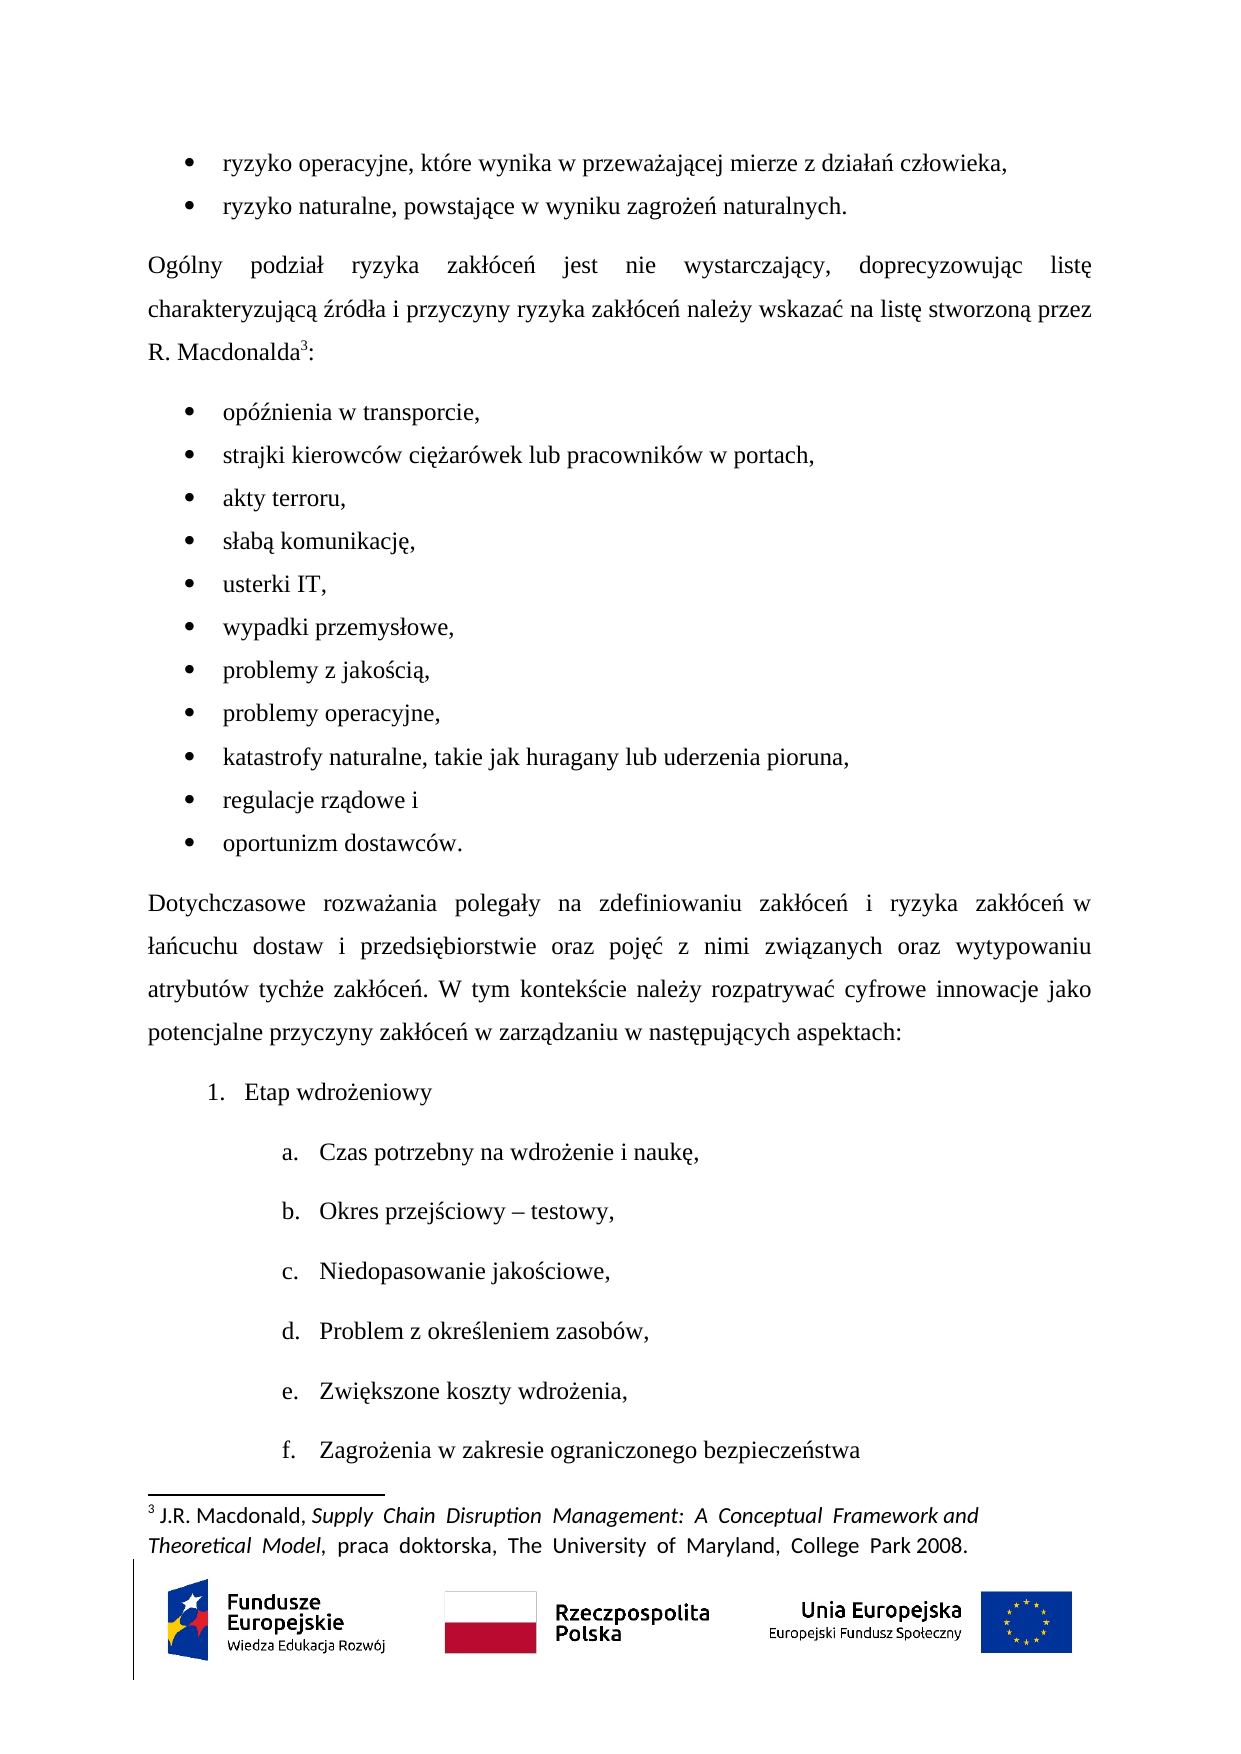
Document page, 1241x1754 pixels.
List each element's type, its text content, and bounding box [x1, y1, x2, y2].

text Dotychczasowe rozważania polegały na zdefiniowaniu zakłóceń i ryzyka zakłóceń w łańcuchu dostaw i przedsiębiorstwie oraz pojęć z nimi związanych oraz wytypowaniu atrybutów tychże zakłóceń. W tym kontekście należy rozpatrywać cyfrowe innowacje jako potencjalne przyczyny zakłóceń w zarządzaniu w następujących aspektach: [148, 888, 1093, 1046]
list strajki kierowców ciężarówek lub pracowników w portach, [185, 440, 1093, 468]
list wypadki przemysłowe, [185, 612, 1093, 641]
list Zagrożenia w zakresie ograniczonego bezpieczeństwa [282, 1436, 1093, 1464]
list Niedopasowanie jakościowe, [282, 1256, 1093, 1285]
list problemy z jakością, [185, 655, 1093, 684]
list Okres przejściowy – testowy, [282, 1196, 1093, 1225]
list Zwiększone koszty wdrożenia, [282, 1376, 1093, 1404]
list słabą komunikację, [185, 526, 1093, 555]
list Problem z określeniem zasobów, [282, 1316, 1093, 1345]
list ryzyko operacyjne, które wynika w przeważającej mierze z działań człowieka, [185, 148, 1093, 176]
list regulacje rządowe i [185, 785, 1093, 813]
list katastrofy naturalne, takie jak huragany lub uderzenia pioruna, [185, 742, 1093, 770]
picture [147, 1558, 1092, 1681]
list opóźnienia w transporcie, [185, 397, 1093, 425]
list usterki IT, [185, 569, 1093, 598]
text Ogólny podział ryzyka zakłóceń jest nie wystarczający, doprecyzowując listę charakteryzującą źródła i przyczyny ryzyka zakłóceń należy wskazać na listę stworzoną przez R. Macdonalda: [148, 251, 1093, 366]
list oportunizm dostawców. [185, 828, 1093, 857]
list problemy operacyjne, [185, 698, 1093, 727]
list Etap wdrożeniowy [207, 1077, 1093, 1106]
list ryzyko naturalne, powstające w wyniku zagrożeń naturalnych. [185, 191, 1093, 219]
list akty terroru, [185, 483, 1093, 512]
list Czas potrzebny na wdrożenie i naukę, [282, 1137, 1093, 1165]
